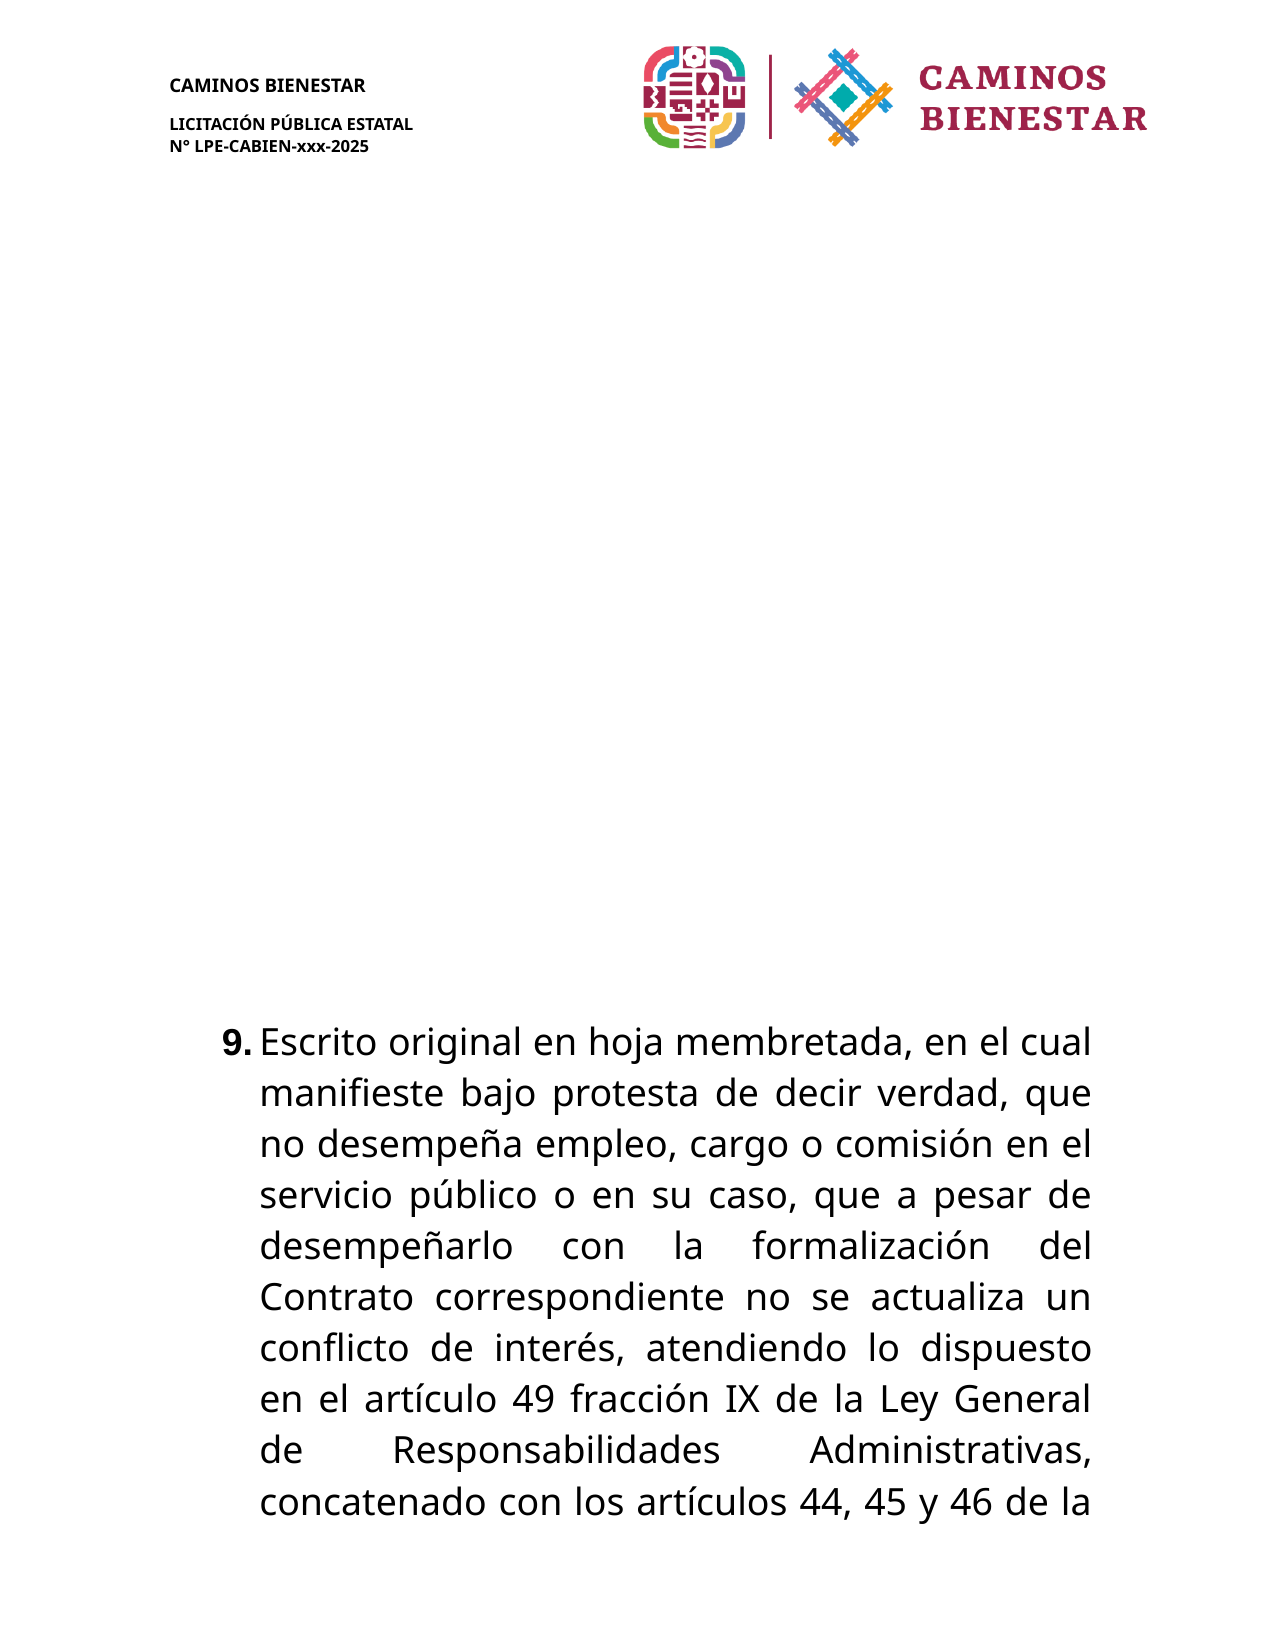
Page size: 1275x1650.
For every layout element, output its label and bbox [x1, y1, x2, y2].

picture [618, 22, 1154, 170]
list [222, 1015, 1093, 1526]
